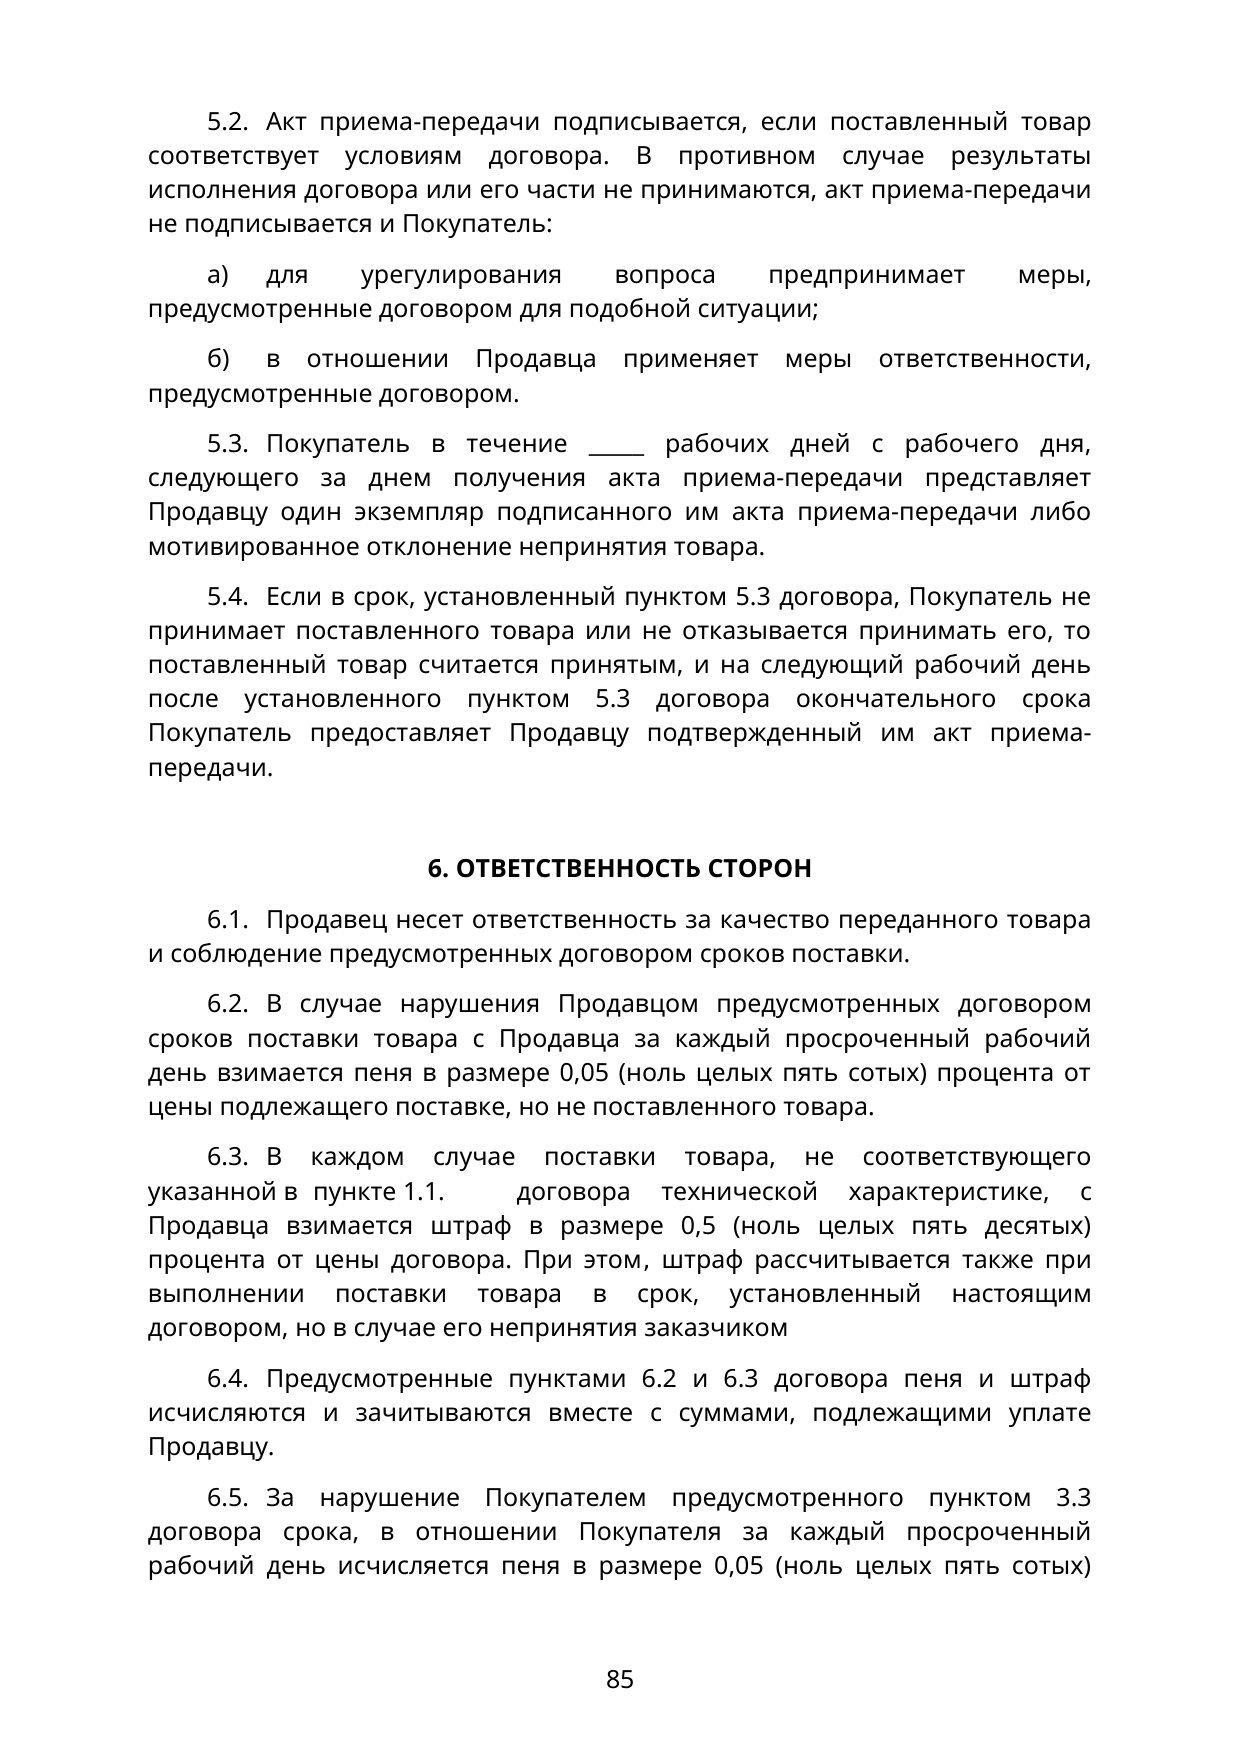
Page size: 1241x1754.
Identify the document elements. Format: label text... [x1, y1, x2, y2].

text 6.2. В случае нарушения Продавцом предусмотренных договором сроков поставки товара с Продавца за каждый просроченный рабочий день взимается пеня в размере 0,05 (ноль целых пять сотых) процента от цены подлежащего поставке, но не поставленного товара. [148, 986, 1092, 1122]
text 5.2. Акт приема-передачи подписывается, если поставленный товар соответствует условиям договора. В противном случае результаты исполнения договора или его части не принимаются, акт приема-передачи не подписывается и Покупатель: [148, 103, 1092, 240]
text 6.1. Продавец несет ответственность за качество переданного товара и соблюдение предусмотренных договором сроков поставки. [148, 901, 1092, 969]
text 6.4. Предусмотренные пунктами 6.2 и 6.3 договора пеня и штраф исчисляются и зачитываются вместе с суммами, подлежащими уплате Продавцу. [148, 1360, 1092, 1462]
text а) для урегулирования вопроса предпринимает меры, предусмотренные договором для подобной ситуации; [148, 256, 1092, 324]
text 5.3. Покупатель в течение _____ рабочих дней с рабочего дня, следующего за днем получения акта приема-передачи представляет Продавцу один экземпляр подписанного им акта приема-передачи либо мотивированное отклонение непринятия товара. [148, 426, 1092, 562]
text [148, 1479, 1092, 1581]
text 6. ОТВЕТСТВЕННОСТЬ СТОРОН [148, 851, 1092, 885]
text б) в отношении Продавца применяет меры ответственности, предусмотренные договором. [148, 341, 1092, 409]
text 5.4. Если в срок, установленный пунктом 5.3 договора, Покупатель не принимает поставленного товара или не отказывается принимать его, то поставленный товар считается принятым, и на следующий рабочий день после установленного пунктом 5.3 договора окончательного срока Покупатель предоставляет Продавцу подтвержденный им акт приема-передачи. [148, 579, 1092, 783]
text 6.3. В каждом случае поставки товара, не соответствующего указанной в пункте 1.1. договора технической характеристике, с Продавца взимается штраф в размере 0,5 (ноль целых пять десятых) процента от цены договора. При этом, штраф рассчитывается также при выполнении поставки товара в срок, установленный настоящим договором, но в случае его непринятия заказчиком [148, 1139, 1092, 1344]
